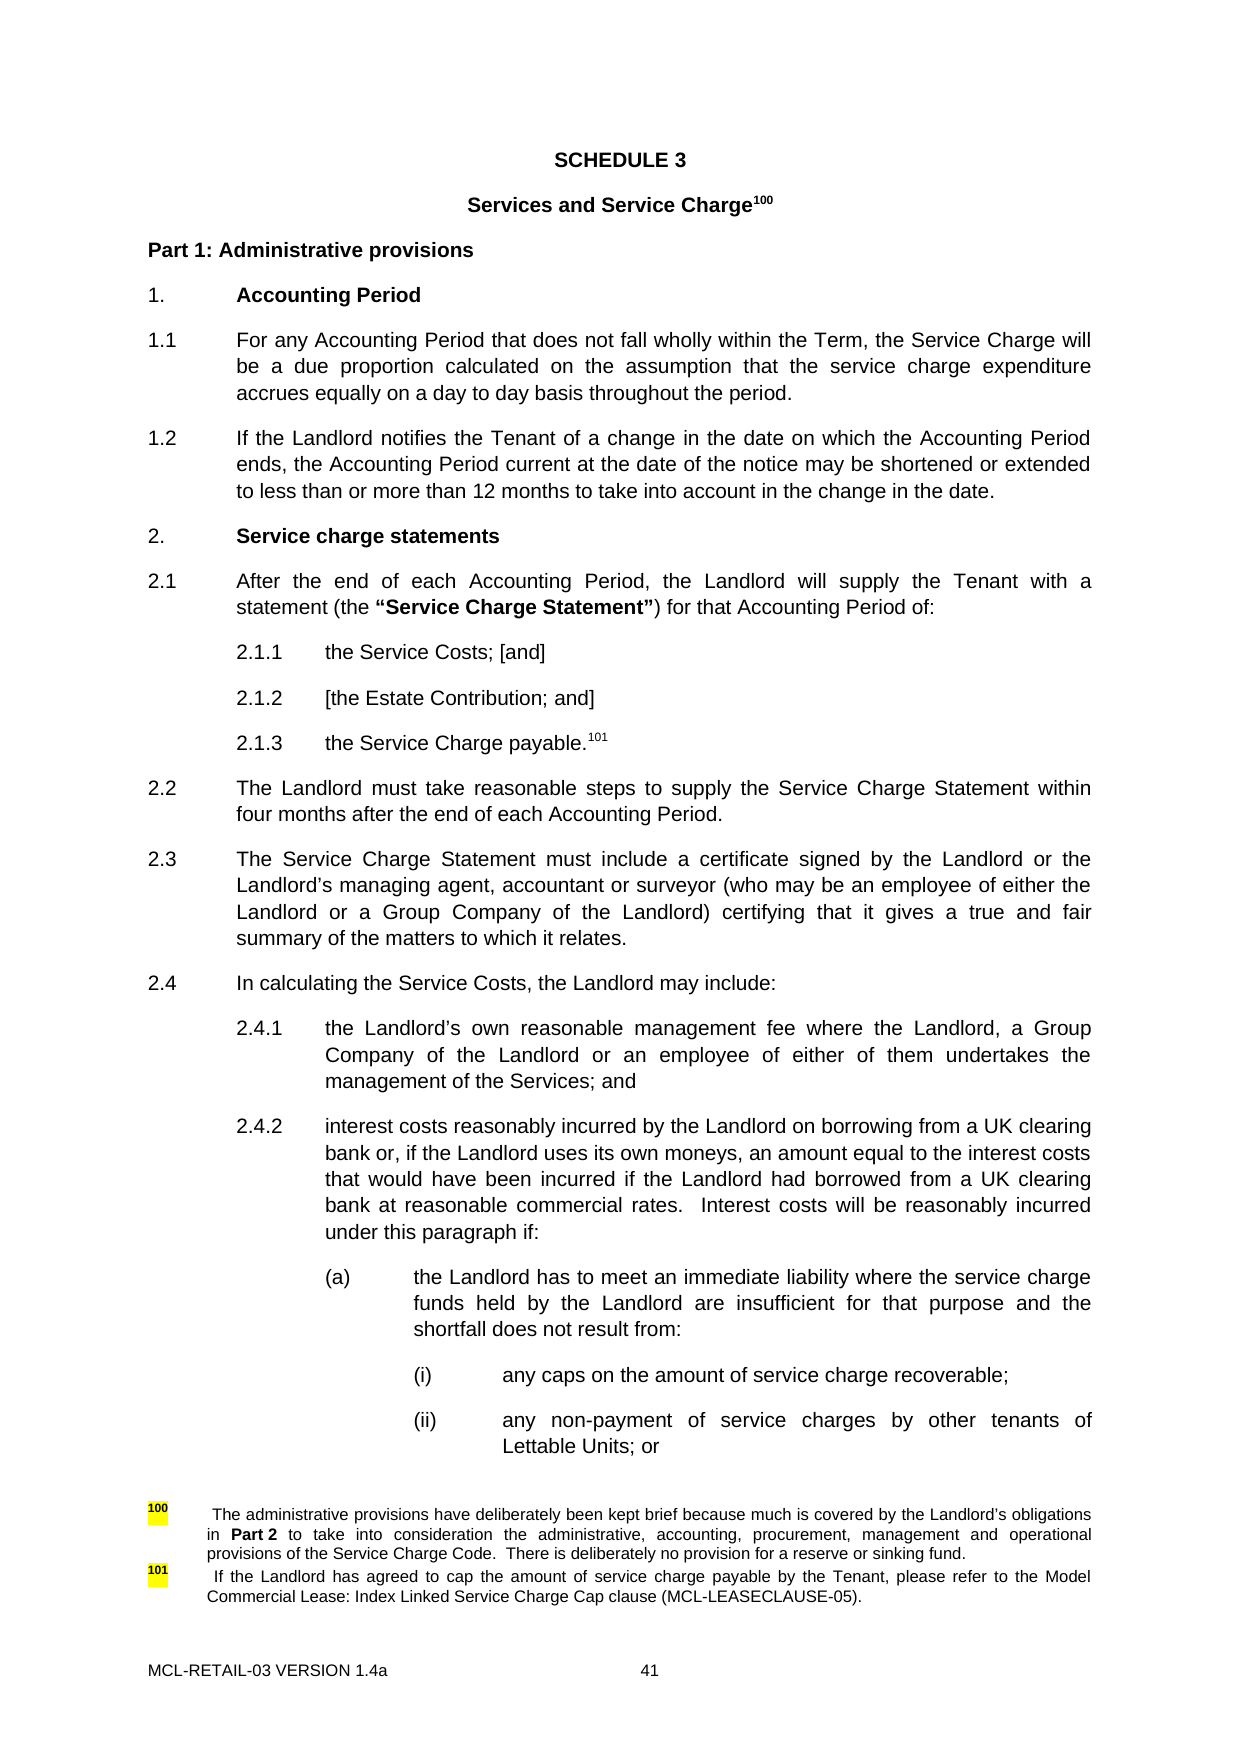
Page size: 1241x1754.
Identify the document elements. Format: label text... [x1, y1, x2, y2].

subtitle Services and Service Charge [148, 193, 1093, 217]
text Accounting Period [148, 283, 1093, 307]
text the Service Charge payable. [236, 730, 1093, 754]
text the Landlord’s own reasonable management fee where the Landlord, a Group Company of the Landlord or an employee of either of them undertakes the management of the Services; and [236, 1016, 1093, 1093]
text The Service Charge Statement must include a certificate signed by the Landlord or the Landlord’s managing agent, accountant or surveyor (who may be an employee of either the Landlord or a Group Company of the Landlord) certifying that it gives a true and fair summary of the matters to which it relates. [148, 847, 1093, 950]
text The Landlord must take reasonable steps to supply the Service Charge Statement within four months after the end of each Accounting Period. [148, 776, 1093, 826]
text any non-payment of service charges by other tenants of Lettable Units; or [413, 1407, 1093, 1458]
text interest costs reasonably incurred by the Landlord on borrowing from a UK clearing bank or, if the Landlord uses its own moneys, an amount equal to the interest costs that would have been incurred if the Landlord had borrowed from a UK clearing bank at reasonable commercial rates. Interest costs will be reasonably incurred under this paragraph if: [236, 1114, 1093, 1243]
text In calculating the Service Costs, the Landlord may include: [148, 971, 1093, 995]
text the Service Costs; [and] [236, 640, 1093, 664]
text If the Landlord notifies the Tenant of a change in the date on which the Accounting Period ends, the Accounting Period current at the date of the notice may be shortened or extended to less than or more than 12 months to take into account in the change in the date. [148, 426, 1093, 502]
text the Landlord has to meet an immediate liability where the service charge funds held by the Landlord are insufficient for that purpose and the shortfall does not result from: [325, 1264, 1093, 1341]
text After the end of each Accounting Period, the Landlord will supply the Tenant with a statement (the “Service Charge Statement”) for that Accounting Period of: [148, 569, 1093, 619]
text [the Estate Contribution; and] [236, 685, 1093, 709]
text Service charge statements [148, 524, 1093, 548]
text : Administrative provisions [148, 238, 1093, 262]
text For any Accounting Period that does not fall wholly within the Term, the Service Charge will be a due proportion calculated on the assumption that the service charge expenditure accrues equally on a day to day basis throughout the period. [148, 328, 1093, 405]
text any caps on the amount of service charge recoverable; [413, 1362, 1093, 1386]
